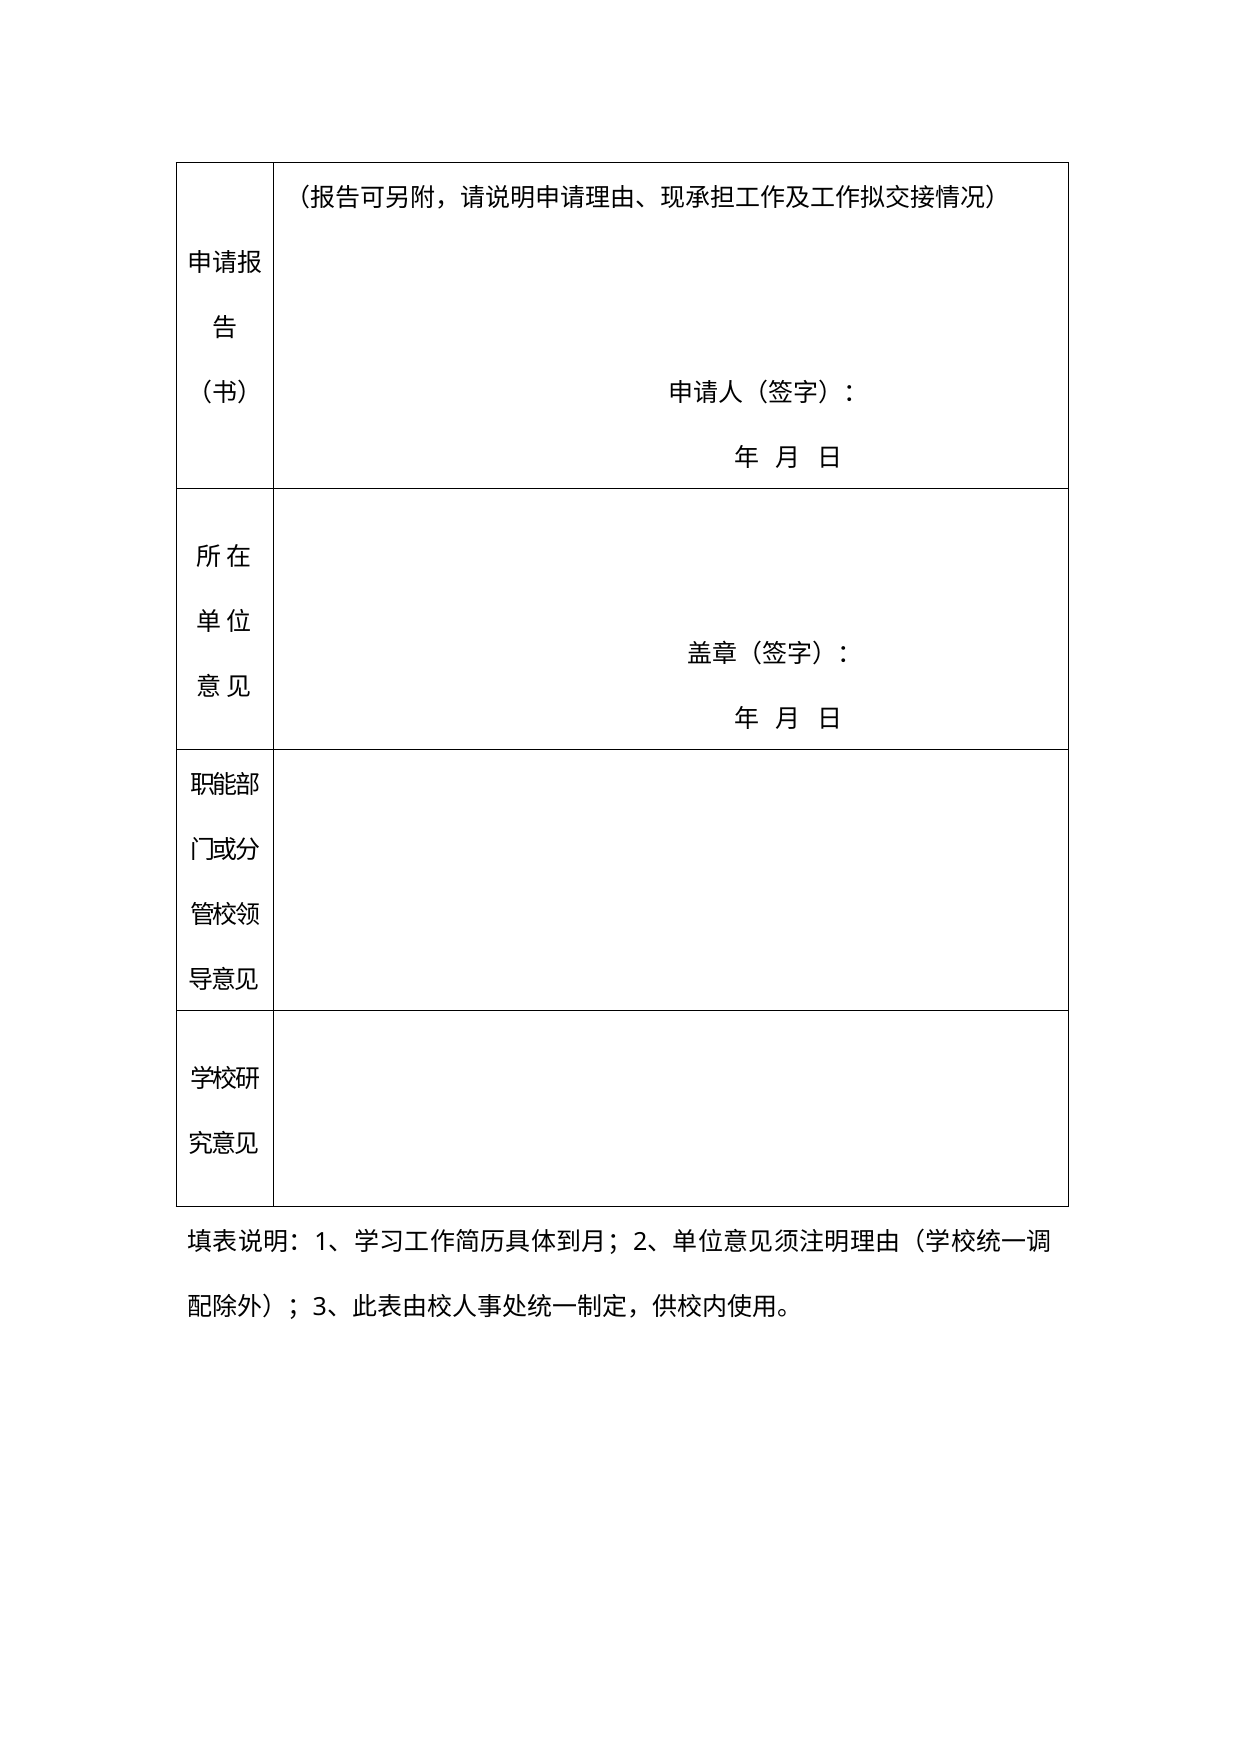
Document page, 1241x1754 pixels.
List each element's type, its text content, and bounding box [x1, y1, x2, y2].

text 填表说明：1、学习工作简历具体到月；2、单位意见须注明理由（学校统一调配除外）；3、此表由校人事处统一制定，供校内使用。 [187, 1207, 1053, 1337]
table_cell 学校研究意见 [177, 1011, 273, 1206]
table_cell 所 在 单 位 意 见 [177, 489, 273, 749]
table_cell 职能部门或分管校领导意见 [177, 750, 273, 1010]
table_cell 盖章（签字）： 年 月 日 [274, 489, 1068, 749]
table_cell 申请报告（书） [177, 163, 273, 488]
table_cell （报告可另附，请说明申请理由、现承担工作及工作拟交接情况） 申请人（签字）： 年 月 日 [274, 163, 1068, 488]
table_cell [274, 1011, 1068, 1206]
table_cell [274, 750, 1068, 1010]
